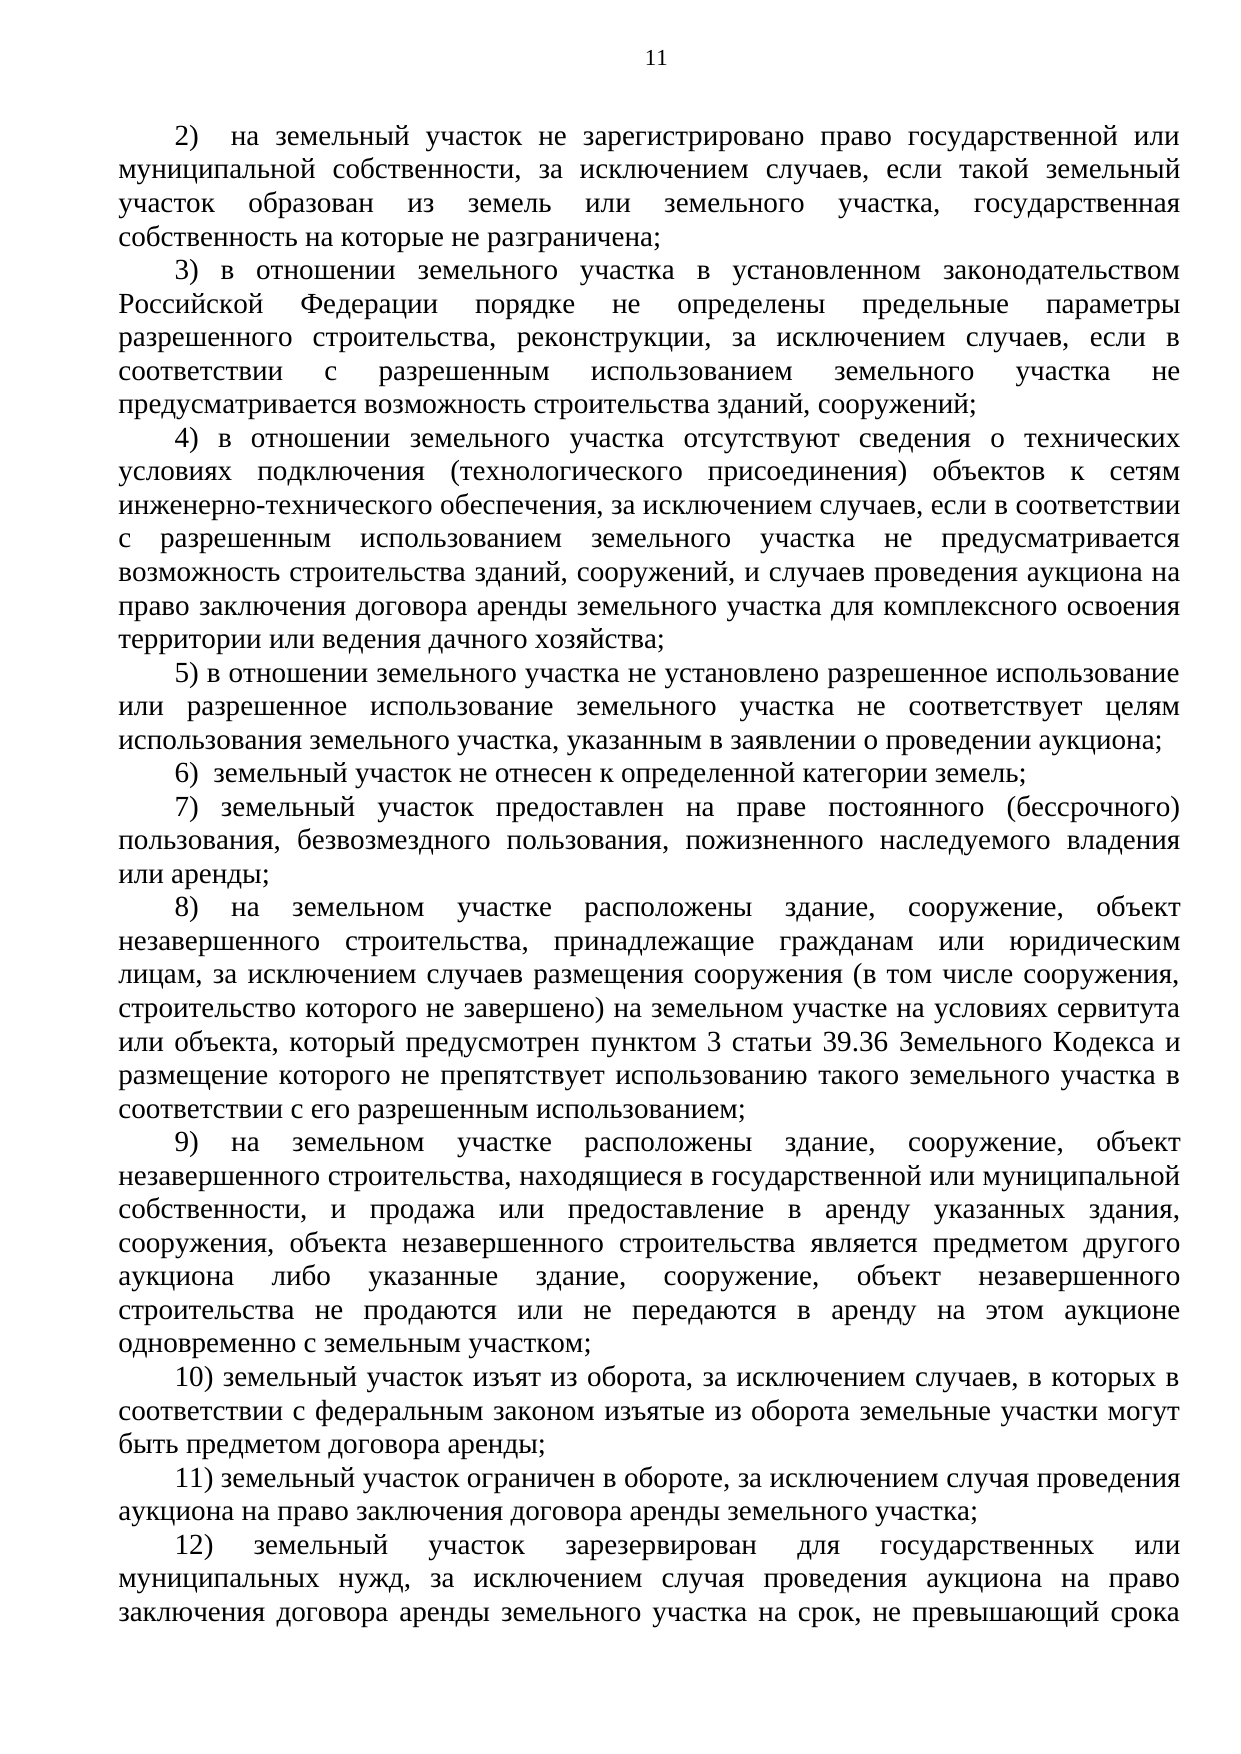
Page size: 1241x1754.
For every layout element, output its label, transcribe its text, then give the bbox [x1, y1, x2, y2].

text 9) на земельном участке расположены здание, сооружение, объект незавершенного строительства, находящиеся в государственной или муниципальной собственности, и продажа или предоставление в аренду указанных здания, сооружения, объекта незавершенного строительства является предметом другого аукциона либо указанные здание, сооружение, объект незавершенного строительства не продаются или не передаются в аренду на этом аукционе одновременно с земельным участком; [118, 1124, 1181, 1359]
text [118, 1527, 1181, 1627]
text 3) в отношении земельного участка в установленном законодательством Российской Федерации порядке не определены предельные параметры разрешенного строительства, реконструкции, за исключением случаев, если в соответствии с разрешенным использованием земельного участка не предусматривается возможность строительства зданий, сооружений; [118, 252, 1181, 420]
text 10) земельный участок изъят из оборота, за исключением случаев, в которых в соответствии с федеральным законом изъятые из оборота земельные участки могут быть предметом договора аренды; [118, 1359, 1181, 1460]
text 11) земельный участок ограничен в обороте, за исключением случая проведения аукциона на право заключения договора аренды земельного участка; [118, 1460, 1181, 1527]
text 8) на земельном участке расположены здание, сооружение, объект незавершенного строительства, принадлежащие гражданам или юридическим лицам, за исключением случаев размещения сооружения (в том числе сооружения, строительство которого не завершено) на земельном участке на условиях сервитута или объекта, который предусмотрен пунктом 3 статьи 39.36 Земельного Кодекса и размещение которого не препятствует использованию такого земельного участка в соответствии с его разрешенным использованием; [118, 889, 1181, 1124]
text 2) на земельный участок не зарегистрировано право государственной или муниципальной собственности, за исключением случаев, если такой земельный участок образован из земель или земельного участка, государственная собственность на которые не разграничена; [118, 118, 1181, 252]
text 7) земельный участок предоставлен на праве постоянного (бессрочного) пользования, безвозмездного пользования, пожизненного наследуемого владения или аренды; [118, 789, 1181, 889]
text 6) земельный участок не отнесен к определенной категории земель; [118, 755, 1181, 789]
text 5) в отношении земельного участка не установлено разрешенное использование или разрешенное использование земельного участка не соответствует целям использования земельного участка, указанным в заявлении о проведении аукциона; [118, 655, 1181, 755]
text 4) в отношении земельного участка отсутствуют сведения о технических условиях подключения (технологического присоединения) объектов к сетям инженерно-технического обеспечения, за исключением случаев, если в соответствии с разрешенным использованием земельного участка не предусматривается возможность строительства зданий, сооружений, и случаев проведения аукциона на право заключения договора аренды земельного участка для комплексного освоения территории или ведения дачного хозяйства; [118, 420, 1181, 655]
